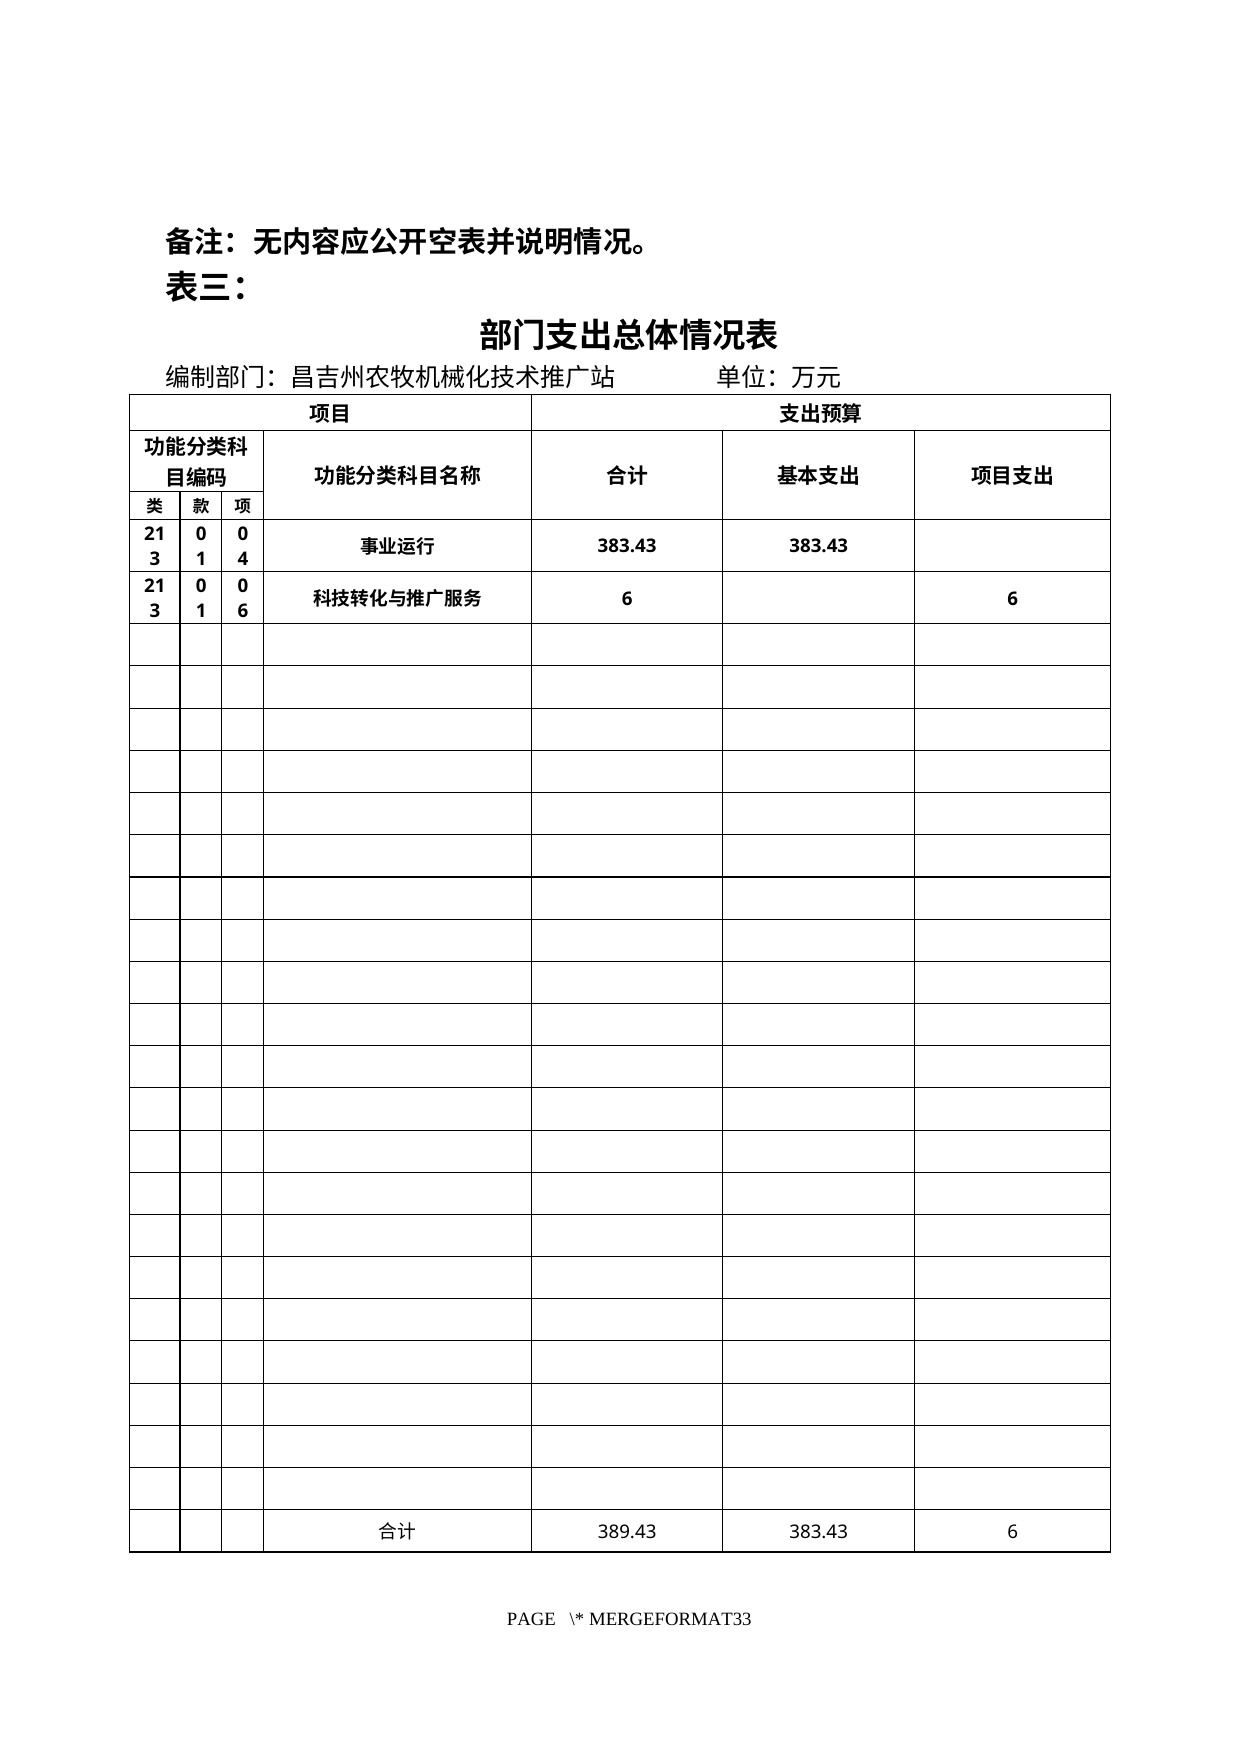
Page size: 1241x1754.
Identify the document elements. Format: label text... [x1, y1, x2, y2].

text 表三： [165, 261, 1092, 309]
table_cell [532, 1088, 722, 1129]
table_cell [723, 1257, 914, 1298]
table_cell [222, 835, 263, 876]
table_cell [264, 878, 531, 918]
table_cell [264, 1426, 531, 1467]
table_cell [915, 793, 1110, 834]
table_cell 基本支出 [723, 431, 914, 519]
table_cell [532, 751, 722, 792]
table_cell [130, 751, 179, 792]
table_cell 事业运行 [264, 520, 531, 571]
table_cell [264, 793, 531, 834]
table_cell [222, 1004, 263, 1045]
table_cell [915, 1384, 1110, 1425]
table_cell [222, 962, 263, 1003]
table_cell [130, 1299, 179, 1340]
table_cell 6 [532, 572, 722, 623]
table_cell [222, 1384, 263, 1425]
table_cell [264, 1384, 531, 1425]
table_cell [130, 1046, 179, 1087]
table_cell [264, 1088, 531, 1129]
table_cell 01 [181, 520, 221, 571]
table_cell [532, 624, 722, 665]
table_cell [181, 835, 221, 876]
table_cell [532, 666, 722, 708]
table_cell [222, 1088, 263, 1129]
table_cell [130, 1131, 179, 1172]
table_cell [181, 751, 221, 792]
table_cell [130, 1257, 179, 1298]
table_cell 功能分类科目编码 [130, 431, 263, 491]
table_cell [130, 920, 179, 961]
table_cell [130, 878, 179, 918]
table_cell [264, 1173, 531, 1214]
table_cell [181, 1426, 221, 1467]
table_cell 类 [130, 492, 179, 519]
table_cell [181, 666, 221, 708]
table_cell [264, 920, 531, 961]
table_cell [130, 1004, 179, 1045]
table_cell [181, 1341, 221, 1383]
text 部门支出总体情况表 [165, 309, 1092, 357]
table_cell [532, 1468, 722, 1509]
table_cell [130, 1341, 179, 1383]
table_cell [915, 878, 1110, 918]
table_cell [723, 1215, 914, 1256]
table_cell [222, 624, 263, 665]
table_cell [264, 1341, 531, 1383]
table_cell [532, 835, 722, 876]
table_cell 383.43 [532, 520, 722, 571]
table_cell [723, 751, 914, 792]
table_header 支出预算 [532, 395, 1110, 429]
table_cell [915, 666, 1110, 708]
table_cell [723, 793, 914, 834]
table_cell [264, 835, 531, 876]
table_cell [915, 1046, 1110, 1087]
table_cell [723, 920, 914, 961]
table_cell 6 [915, 572, 1110, 623]
table_cell [532, 1341, 722, 1383]
table_cell [723, 878, 914, 918]
table_cell [130, 1384, 179, 1425]
table_cell [264, 751, 531, 792]
table_cell 213 [130, 572, 179, 623]
table_cell [723, 572, 914, 623]
table_cell [222, 1299, 263, 1340]
table_cell [915, 1173, 1110, 1214]
table_cell 项目支出 [915, 431, 1110, 519]
table_cell [915, 962, 1110, 1003]
table_cell [915, 624, 1110, 665]
table_cell [222, 1510, 263, 1551]
table_cell [222, 1341, 263, 1383]
table_cell [264, 1004, 531, 1045]
table_cell [723, 1341, 914, 1383]
table_cell [532, 920, 722, 961]
table_cell [532, 878, 722, 918]
table_cell [723, 962, 914, 1003]
table_cell [264, 709, 531, 750]
text 备注：无内容应公开空表并说明情况。 [165, 218, 1092, 261]
table_cell [130, 709, 179, 750]
table_cell [222, 1173, 263, 1214]
table_cell [915, 1257, 1110, 1298]
table_cell [532, 1299, 722, 1340]
table_cell [222, 1257, 263, 1298]
table_cell [915, 1215, 1110, 1256]
text 编制部门：昌吉州农牧机械化技术推广站 单位：万元 [165, 357, 1092, 393]
table_cell 213 [130, 520, 179, 571]
table_cell [532, 1004, 722, 1045]
table_cell [723, 1131, 914, 1172]
table_cell [181, 1384, 221, 1425]
table_cell [130, 793, 179, 834]
table_cell [915, 1088, 1110, 1129]
table_cell [181, 878, 221, 918]
table_cell [222, 1046, 263, 1087]
table_cell [723, 1299, 914, 1340]
table_cell 6 [915, 1510, 1110, 1551]
table_cell [915, 1299, 1110, 1340]
table_cell 383.43 [723, 1510, 914, 1551]
table_cell [181, 793, 221, 834]
table_cell [264, 1046, 531, 1087]
table_cell [532, 1257, 722, 1298]
table_cell [130, 1173, 179, 1214]
table_cell [264, 962, 531, 1003]
table_cell [915, 920, 1110, 961]
table_cell [915, 835, 1110, 876]
table_cell [532, 1131, 722, 1172]
table_cell [222, 1215, 263, 1256]
table_cell [723, 1004, 914, 1045]
table_cell [222, 1426, 263, 1467]
table_cell [723, 624, 914, 665]
table_cell [264, 1468, 531, 1509]
table_cell [915, 709, 1110, 750]
table_cell 合计 [264, 1510, 531, 1551]
table_cell 04 [222, 520, 263, 571]
table_cell [222, 920, 263, 961]
table_cell [222, 666, 263, 708]
table_cell [222, 1131, 263, 1172]
table_cell [130, 624, 179, 665]
table_cell [222, 1468, 263, 1509]
table_cell 合计 [532, 431, 722, 519]
table_cell [130, 1426, 179, 1467]
table_cell 项 [222, 492, 263, 519]
table_cell [181, 624, 221, 665]
table_cell [130, 835, 179, 876]
table_cell [532, 1046, 722, 1087]
table_cell [181, 1215, 221, 1256]
table_cell [532, 1384, 722, 1425]
table_cell [723, 1426, 914, 1467]
table_cell [181, 1468, 221, 1509]
table_cell 款 [181, 492, 221, 519]
table_cell [130, 1468, 179, 1509]
table_cell [915, 1004, 1110, 1045]
table_cell [532, 962, 722, 1003]
table_cell [130, 1088, 179, 1129]
table_cell [264, 1257, 531, 1298]
table_cell [723, 666, 914, 708]
table_cell [181, 962, 221, 1003]
table_cell [723, 1468, 914, 1509]
table_cell [264, 1215, 531, 1256]
table_cell [181, 1299, 221, 1340]
table_cell [532, 1215, 722, 1256]
table_cell [181, 920, 221, 961]
table_cell [181, 1004, 221, 1045]
table_cell [915, 1131, 1110, 1172]
table_cell [222, 793, 263, 834]
table_cell [723, 1384, 914, 1425]
table_cell [181, 1046, 221, 1087]
table_cell [532, 793, 722, 834]
table_cell [264, 1131, 531, 1172]
table_cell 01 [181, 572, 221, 623]
table_cell 389.43 [532, 1510, 722, 1551]
table_cell 383.43 [723, 520, 914, 571]
table_cell [915, 1426, 1110, 1467]
table_cell [532, 709, 722, 750]
table_cell 功能分类科目名称 [264, 431, 531, 519]
table_cell [264, 624, 531, 665]
table_cell 06 [222, 572, 263, 623]
table_cell [264, 1299, 531, 1340]
table_cell [264, 666, 531, 708]
table_cell [723, 835, 914, 876]
table_cell [532, 1173, 722, 1214]
table_cell [915, 1341, 1110, 1383]
table_header 项目 [130, 395, 531, 429]
table_cell [222, 878, 263, 918]
table_cell [723, 1046, 914, 1087]
table_cell [915, 520, 1110, 571]
table_cell [222, 709, 263, 750]
table_cell [181, 709, 221, 750]
table_cell [130, 1215, 179, 1256]
table_cell [723, 1173, 914, 1214]
table_cell [181, 1510, 221, 1551]
table_cell [723, 709, 914, 750]
table_cell [723, 1088, 914, 1129]
table_cell [181, 1088, 221, 1129]
table_cell [181, 1131, 221, 1172]
table_cell [130, 1510, 179, 1551]
table_cell [130, 666, 179, 708]
table_cell 科技转化与推广服务 [264, 572, 531, 623]
table_cell [181, 1257, 221, 1298]
table_cell [915, 1468, 1110, 1509]
table_cell [130, 962, 179, 1003]
table_cell [915, 751, 1110, 792]
table_cell [222, 751, 263, 792]
table_cell [181, 1173, 221, 1214]
table_cell [532, 1426, 722, 1467]
